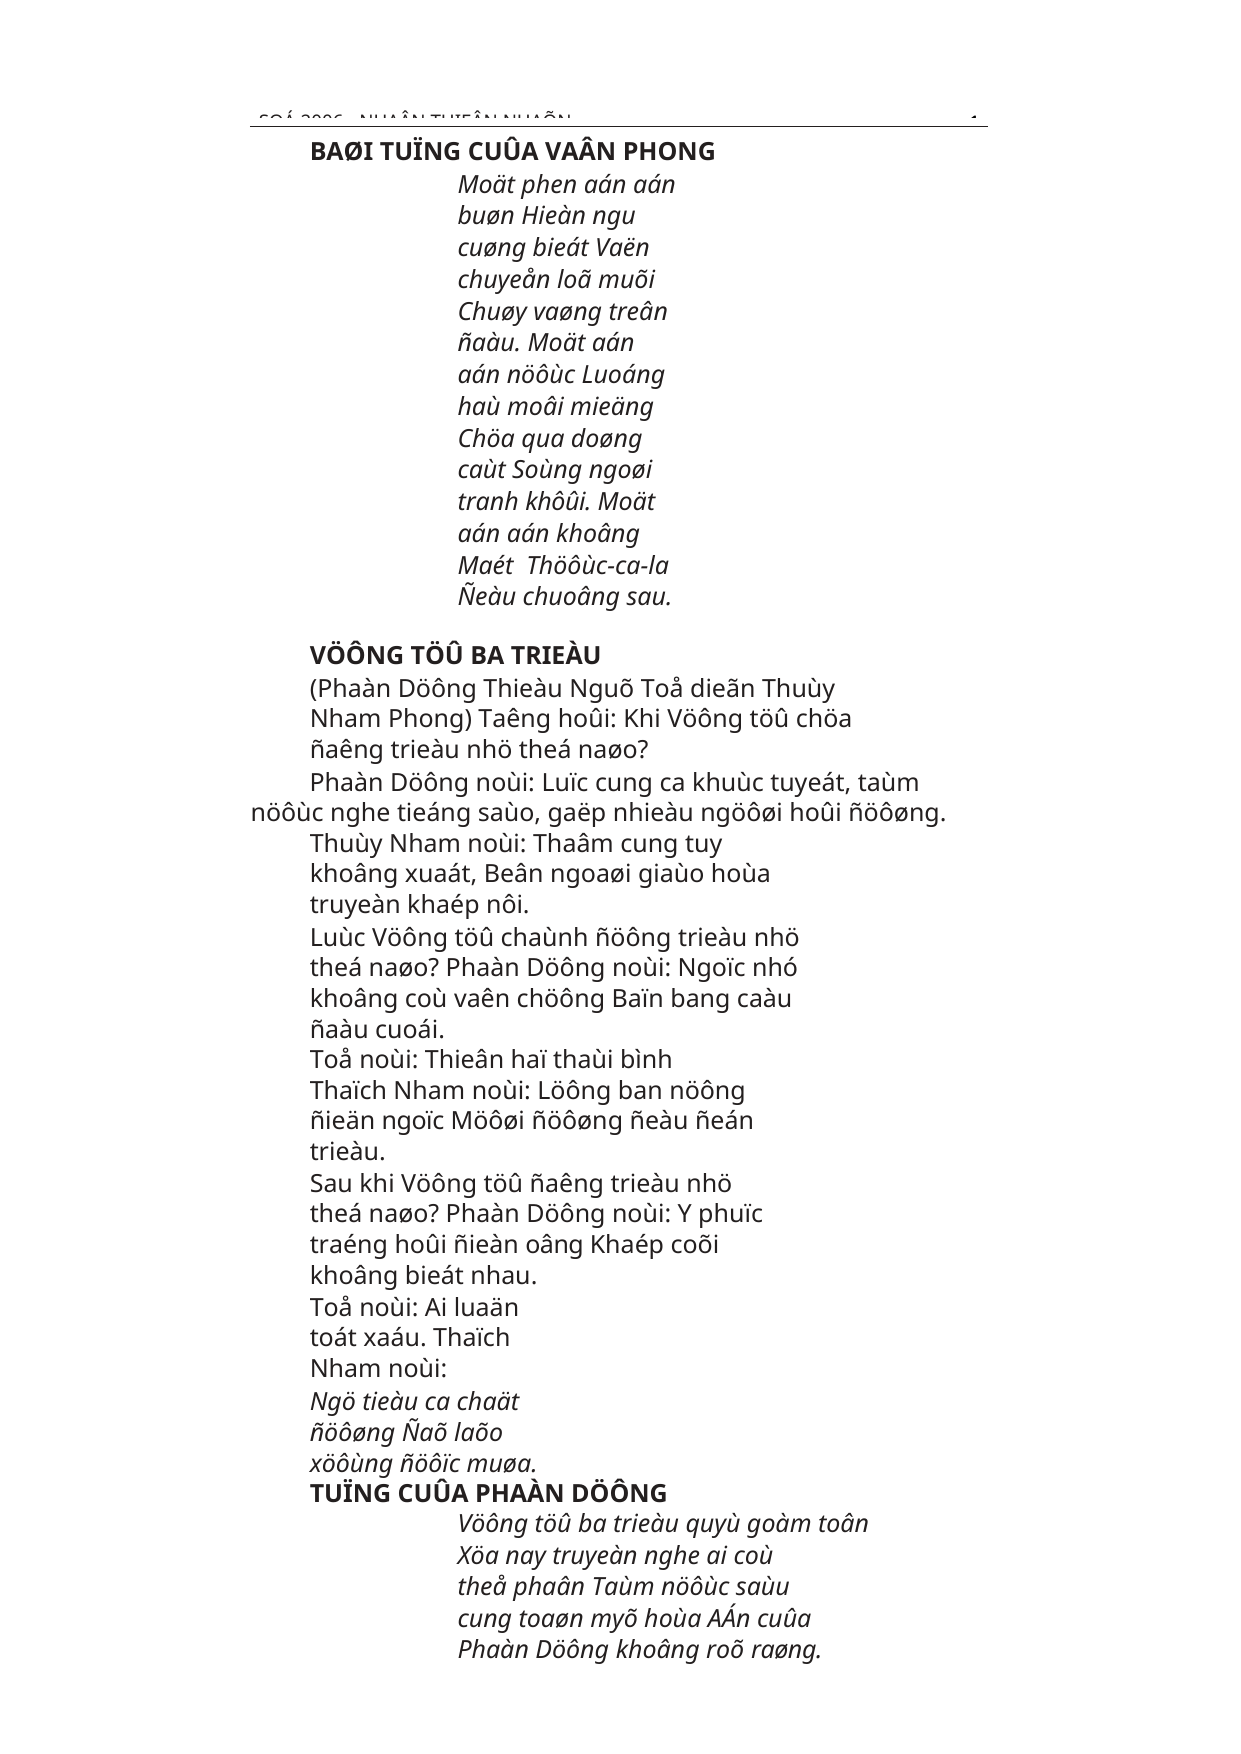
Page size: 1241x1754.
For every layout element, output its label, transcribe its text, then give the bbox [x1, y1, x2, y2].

text (Phaàn Döông Thieàu Nguõ Toå dieãn Thuùy Nham Phong) Taêng hoûi: Khi Vöông töû chöa ñaêng trieàu nhö theá naøo? [309, 673, 868, 766]
text Vöông töû ba trieàu quyù goàm toân [457, 1508, 1092, 1538]
text Toå noùi: Thieân haï thaùi bình [309, 1045, 1092, 1074]
text Luùc Vöông töû chaùnh ñöông trieàu nhö theá naøo? Phaàn Döông noùi: Ngoïc nhó khoâng coù vaên chöông Baïn bang caàu ñaàu cuoái. [309, 921, 816, 1045]
text Thaïch Nham noùi: Löông ban nöông ñieän ngoïc Möôøi ñöôøng ñeàu ñeán trieàu. [309, 1075, 816, 1168]
text Xöa nay truyeàn nghe ai coù theå phaân Taùm nöôùc saùu cung toaøn myõ hoùa AÁn cuûa Phaàn Döông khoâng roõ raøng. [457, 1539, 824, 1666]
text Toå noùi: Ai luaän toát xaáu. Thaïch Nham noùi: [309, 1292, 556, 1385]
text Moät phen aán aán buøn Hieàn ngu cuøng bieát Vaën chuyeån loã muõi Chuøy vaøng treân ñaàu. Moät aán aán nöôùc Luoáng haù moâi mieäng Chöa qua doøng caùt Soùng ngoøi tranh khôûi. Moät aán aán khoâng Maét Thöôùc-ca-la Ñeàu chuoâng sau. [457, 168, 678, 613]
subtitle TUÏNG CUÛA PHAÀN DÖÔNG [309, 1480, 1092, 1508]
text Phaàn Döông noùi: Luïc cung ca khuùc tuyeát, taùm nöôùc nghe tieáng saùo, gaëp nhieàu ngöôøi hoûi ñöôøng. [250, 766, 990, 828]
text Ngö tieàu ca chaät ñöôøng Ñaõ laõo xöôùng ñöôïc muøa. [309, 1385, 564, 1480]
text Thuùy Nham noùi: Thaâm cung tuy khoâng xuaát, Beân ngoaøi giaùo hoùa truyeàn khaép nôi. [309, 828, 774, 921]
subtitle BAØI TUÏNG CUÛA VAÂN PHONG [309, 134, 1092, 167]
subtitle VÖÔNG TÖÛ BA TRIEÀU [309, 638, 1092, 671]
text Sau khi Vöông töû ñaêng trieàu nhö theá naøo? Phaàn Döông noùi: Y phuïc traéng hoûi ñieàn oâng Khaép coõi khoâng bieát nhau. [309, 1168, 788, 1292]
